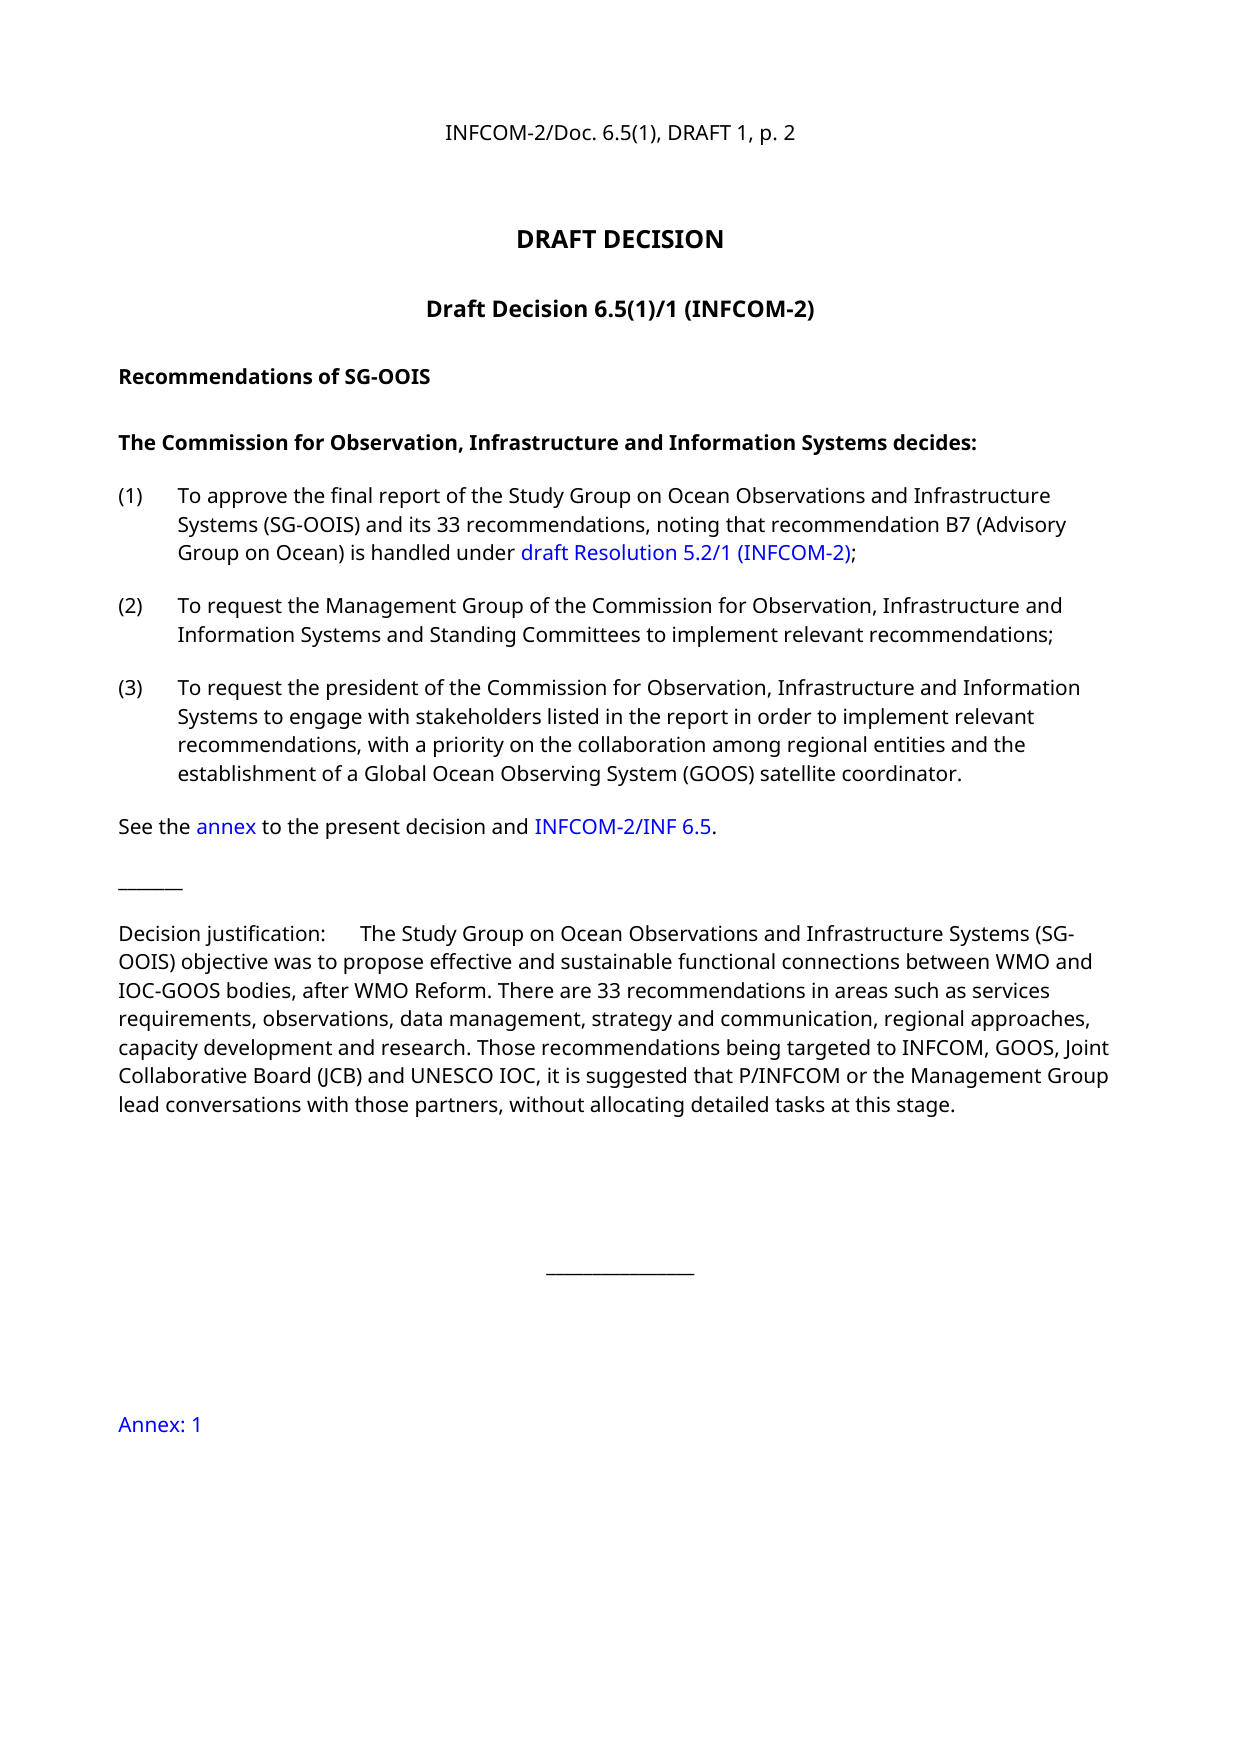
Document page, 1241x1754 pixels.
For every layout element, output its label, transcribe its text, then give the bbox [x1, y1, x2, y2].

text (2) To request the Management Group of the Commission for Observation, Infrastructure and Information Systems and Standing Committees to implement relevant recommendations; [118, 592, 1122, 648]
text (1) To approve the final report of the Study Group on Ocean Observations and Infrastructure Systems (SG-OOIS) and its 33 recommendations, noting that recommendation B7 (Advisory Group on Ocean) is handled under draft Resolution 5.2/1 (INFCOM-2); [118, 481, 1122, 567]
text Annex: 1 [118, 1410, 1122, 1439]
subtitle DRAFT DECISION [118, 222, 1122, 256]
text The Commission for Observation, Infrastructure and Information Systems decides: [118, 428, 1122, 456]
text See the annex to the present decision and INFCOM-2/INF 6.5. [118, 812, 1122, 841]
text ________________ [118, 1250, 1122, 1278]
text Decision justification: The Study Group on Ocean Observations and Infrastructure Systems (SG-OOIS) objective was to propose effective and sustainable functional connections between WMO and IOC-GOOS bodies, after WMO Reform. There are 33 recommendations in areas such as services requirements, observations, data management, strategy and communication, regional approaches, capacity development and research. Those recommendations being targeted to INFCOM, GOOS, Joint Collaborative Board (JCB) and UNESCO IOC, it is suggested that P/INFCOM or the Management Group lead conversations with those partners, without allocating detailed tasks at this stage. [118, 919, 1122, 1118]
text _______ [118, 866, 1122, 894]
subtitle Recommendations of SG-OOIS [118, 362, 1122, 390]
text (3) To request the president of the Commission for Observation, Infrastructure and Information Systems to engage with stakeholders listed in the report in order to implement relevant recommendations, with a priority on the collaboration among regional entities and the establishment of a Global Ocean Observing System (GOOS) satellite coordinator. [118, 673, 1122, 787]
subtitle Draft Decision 6.5(1)/1 (INFCOM-2) [118, 293, 1122, 324]
